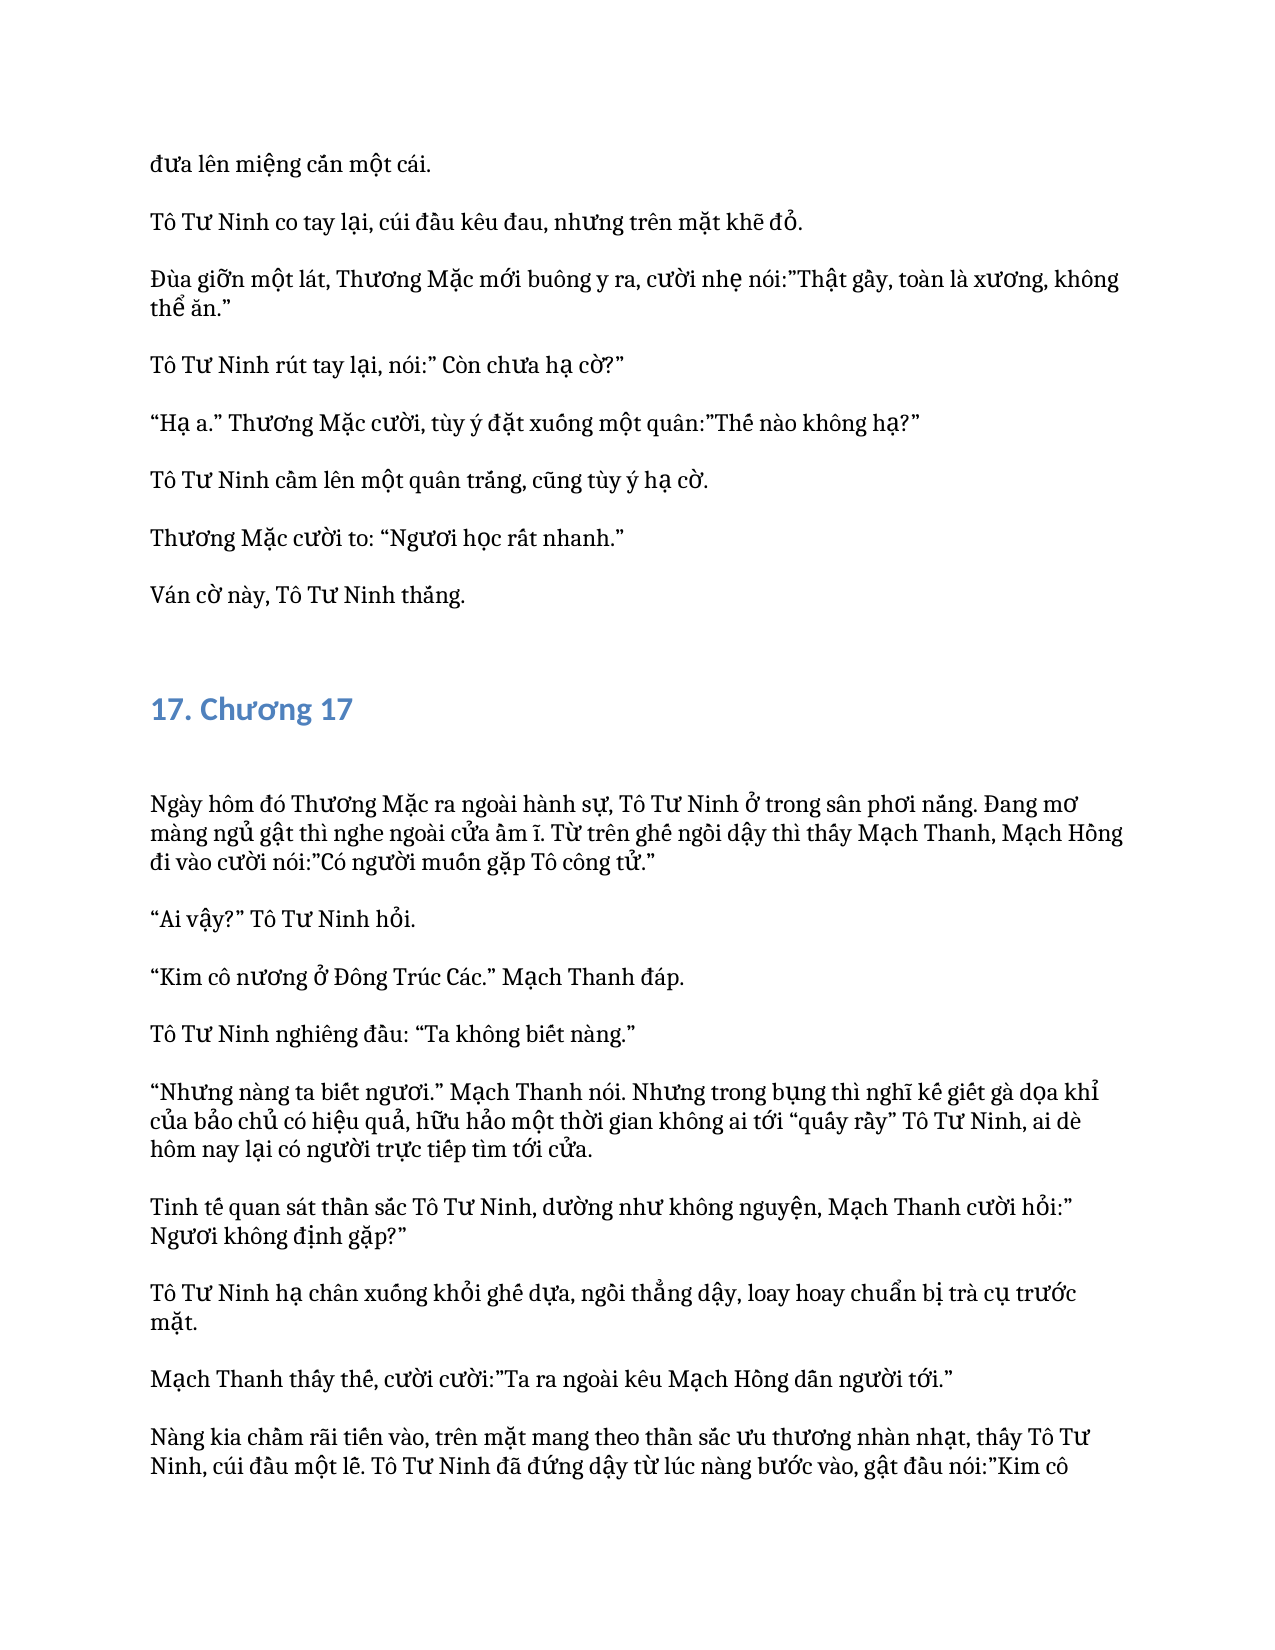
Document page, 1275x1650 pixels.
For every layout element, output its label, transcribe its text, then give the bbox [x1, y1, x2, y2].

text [150, 150, 1125, 667]
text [150, 733, 1125, 1480]
subtitle 17. Chương 17 [150, 688, 1125, 729]
